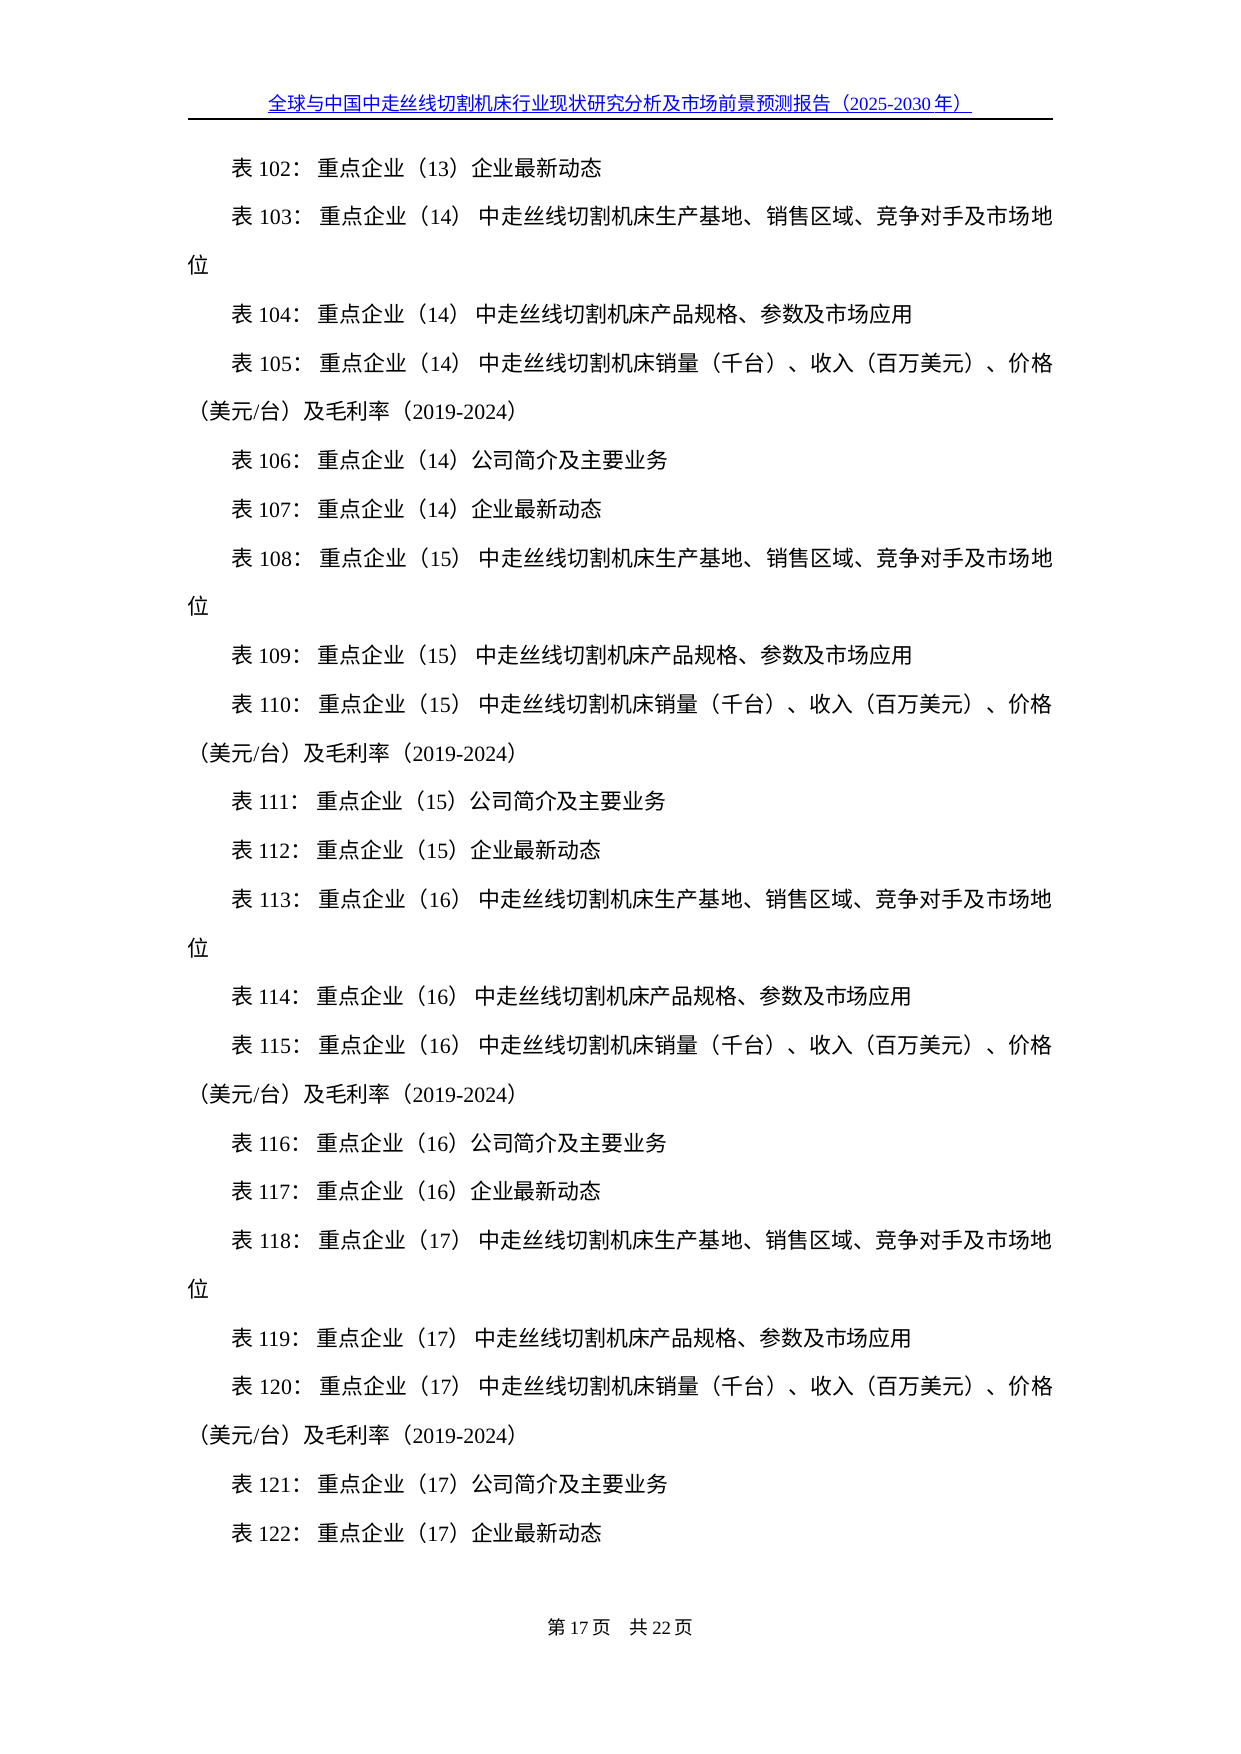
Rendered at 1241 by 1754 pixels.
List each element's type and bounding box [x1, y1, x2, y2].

text [187, 150, 1053, 1548]
